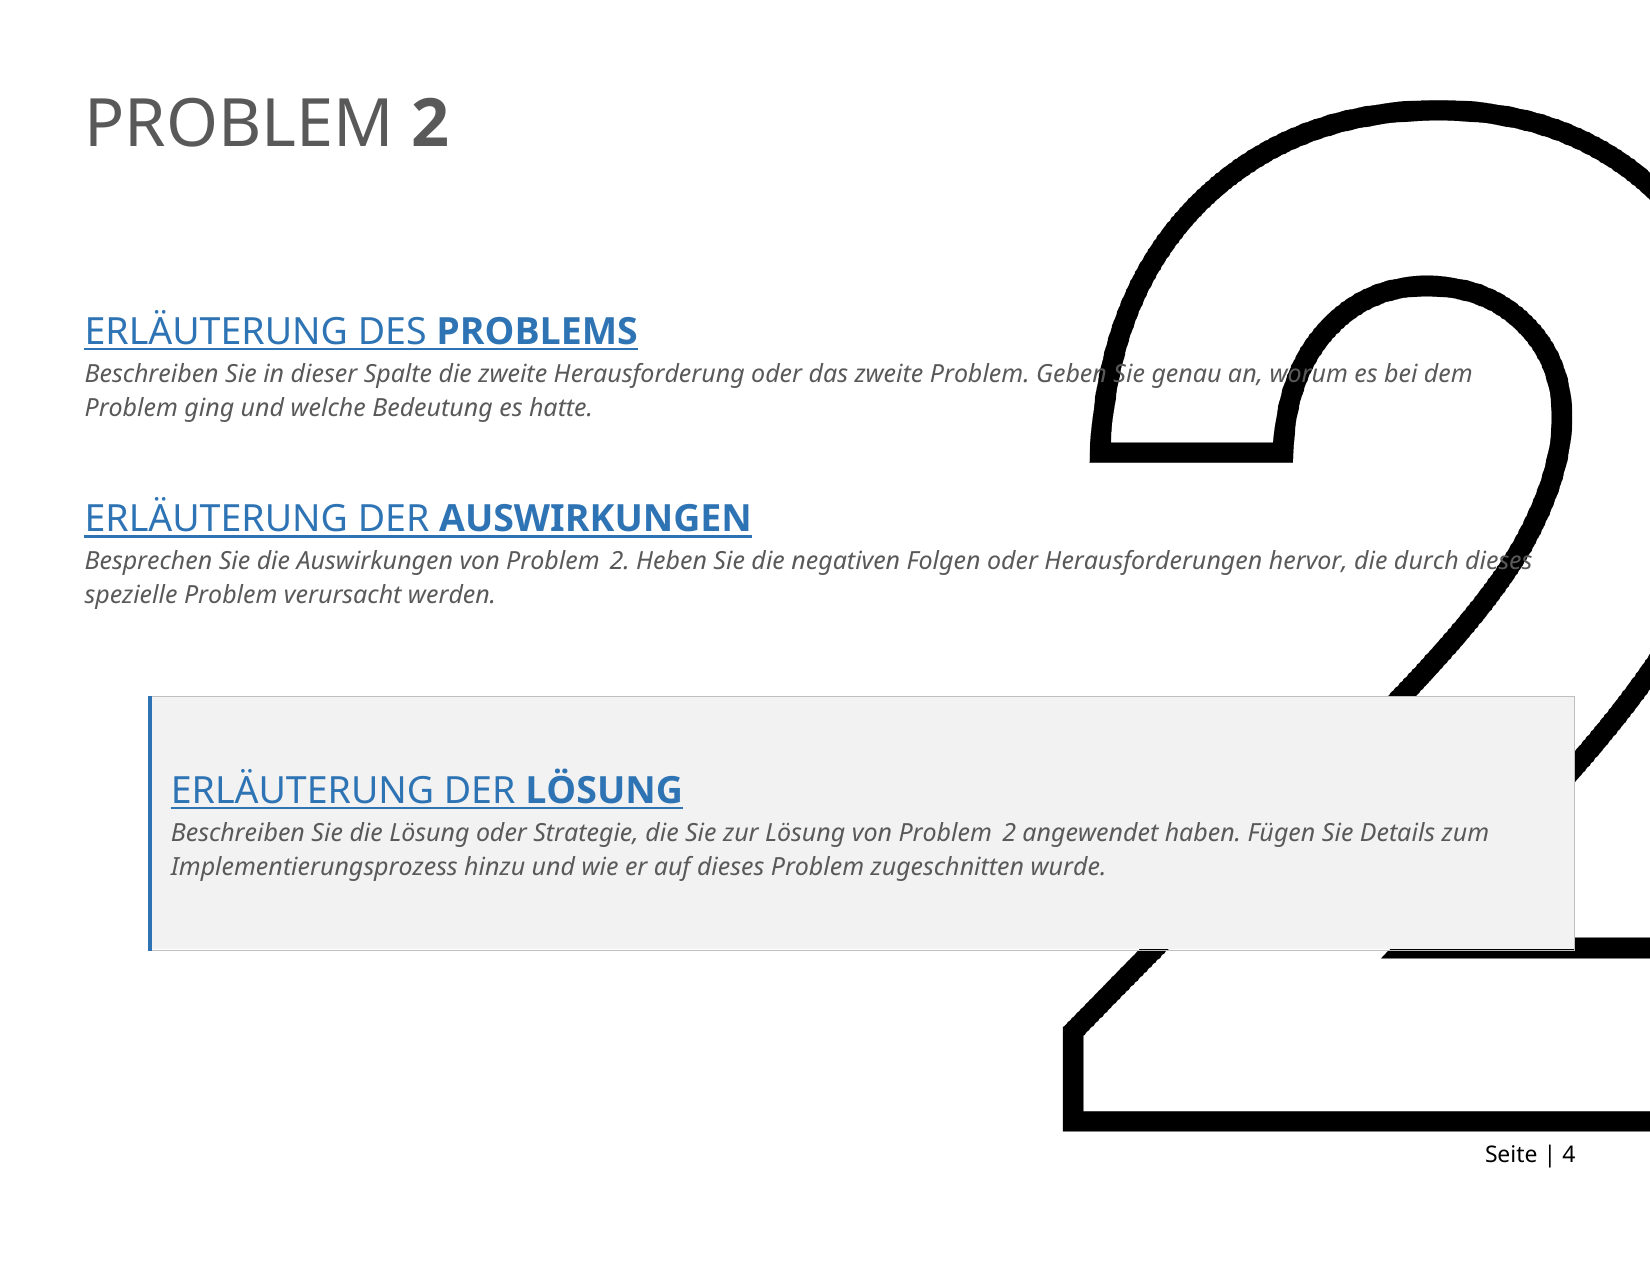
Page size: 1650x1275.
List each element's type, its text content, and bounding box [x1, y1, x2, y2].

list Besprechen Sie die Auswirkungen von Problem 2. Heben Sie die negativen Folgen oder Herausforderungen hervor, die durch dieses spezielle Problem verursacht werden. [84, 543, 1575, 611]
table_header ERLÄUTERUNG DER LÖSUNG Beschreiben Sie die Lösung oder Strategie, die Sie zur Lösung von Problem 2 angewendet haben. Fügen Sie Details zum Implementierungsprozess hinzu und wie er auf dieses Problem zugeschnitten wurde. [152, 697, 1574, 949]
picture [723, 0, 1650, 1275]
list ERLÄUTERUNG DER AUSWIRKUNGEN [84, 492, 1575, 543]
list ERLÄUTERUNG DES PROBLEMS [84, 304, 1575, 355]
text PROBLEM 2 [84, 75, 1575, 166]
list Beschreiben Sie in dieser Spalte die zweite Herausforderung oder das zweite Problem. Geben Sie genau an, worum es bei dem Problem ging und welche Bedeutung es hatte. [84, 355, 1575, 423]
